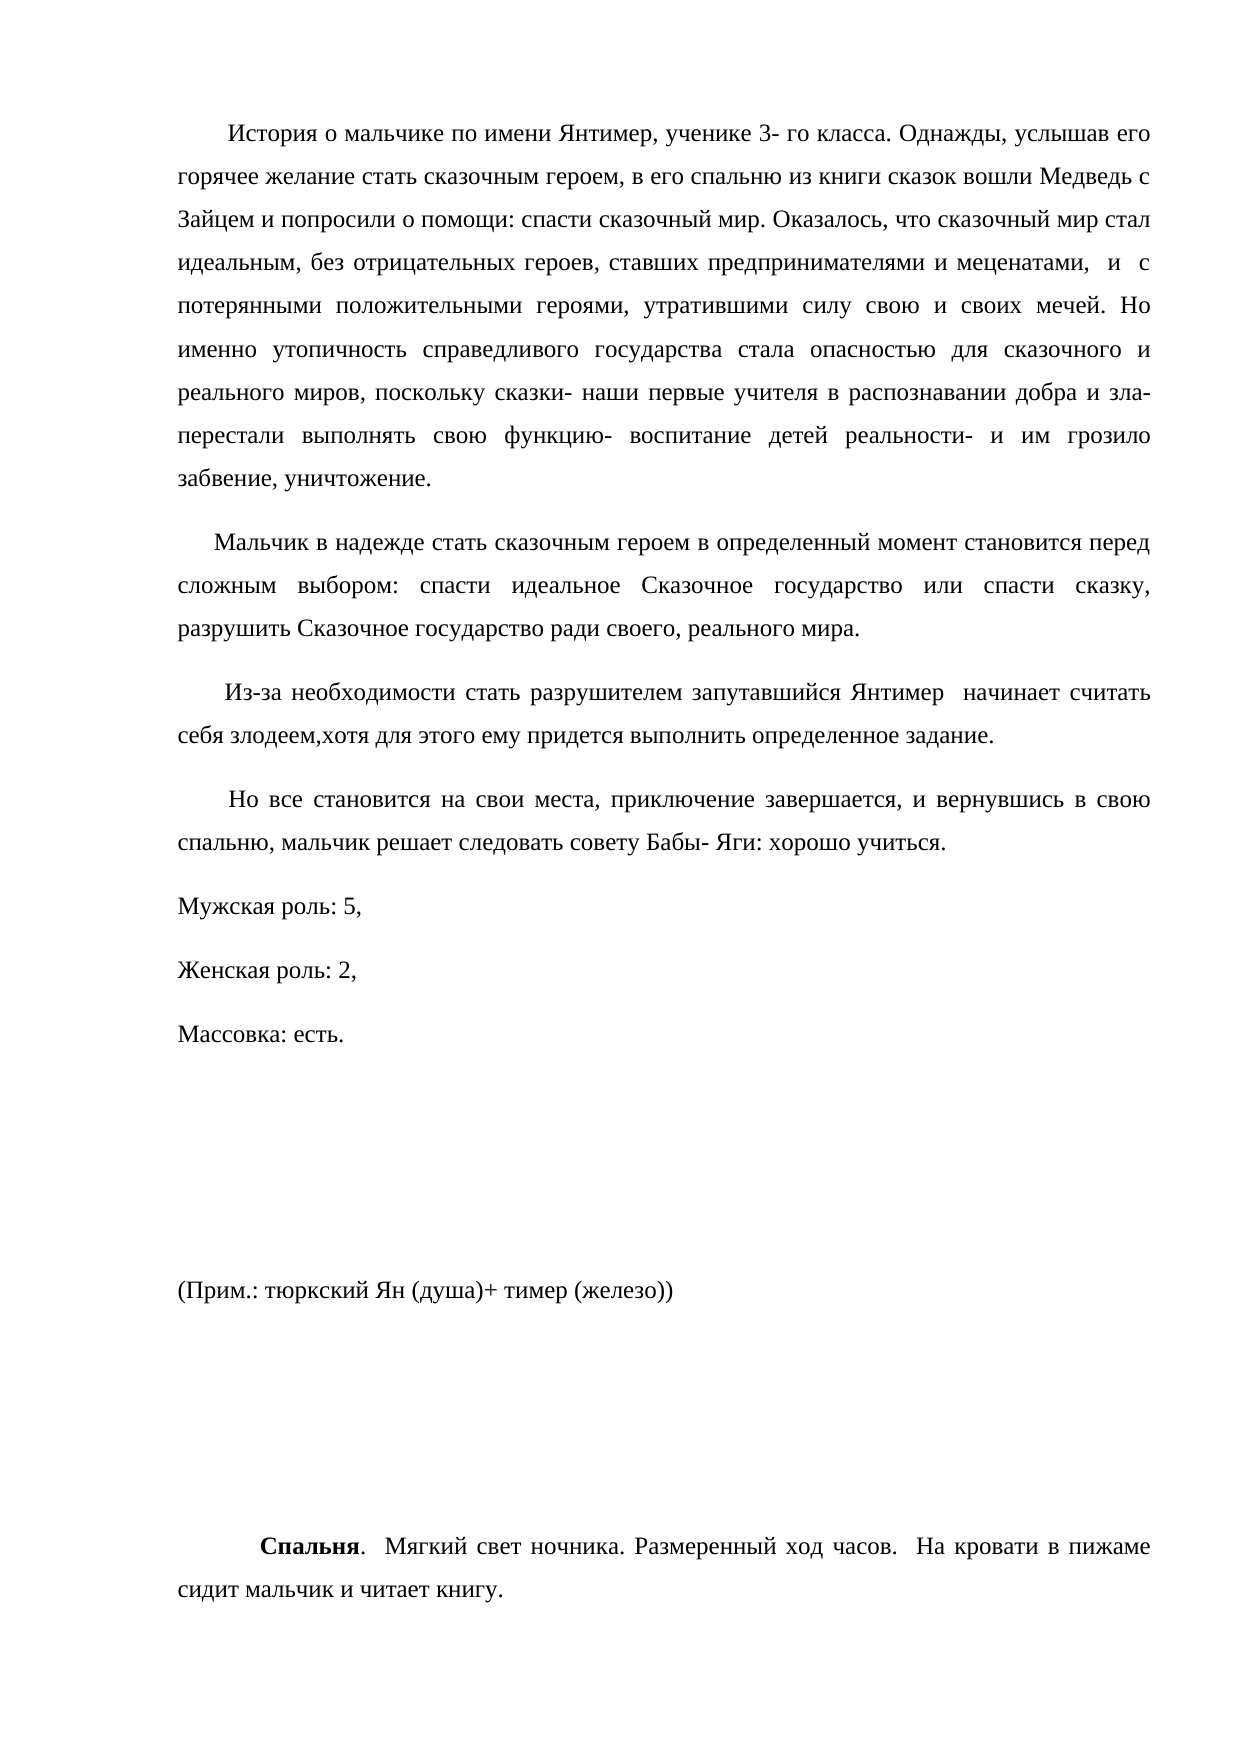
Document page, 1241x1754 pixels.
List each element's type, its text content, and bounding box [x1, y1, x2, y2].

text Мальчик в надежде стать сказочным героем в определенный момент становится перед сложным выбором: спасти идеальное Сказочное государство или спасти сказку, разрушить Сказочное государство ради своего, реального мира. [177, 527, 1152, 642]
text Мужская роль: 5, [177, 891, 1152, 920]
text (Прим.: тюркский Ян (душа)+ тимер (железо)) [177, 1275, 1152, 1304]
text Но все становится на свои места, приключение завершается, и вернувшись в свою спальню, мальчик решает следовать совету Бабы- Яги: хорошо учиться. [177, 784, 1152, 856]
text Из-за необходимости стать разрушителем запутавшийся Янтимер начинает считать себя злодеем,хотя для этого ему придется выполнить определенное задание. [177, 677, 1152, 749]
text Массовка: есть. [177, 1019, 1152, 1048]
text История о мальчике по имени Янтимер, ученике 3- го класса. Однажды, услышав его горячее желание стать сказочным героем, в его спальню из книги сказок вошли Медведь с Зайцем и попросили о помощи: спасти сказочный мир. Оказалось, что сказочный мир стал идеальным, без отрицательных героев, ставших предпринимателями и меценатами, и с потерянными положительными героями, утратившими силу свою и своих мечей. Но именно утопичность справедливого государства стала опасностью для сказочного и реального миров, поскольку сказки- наши первые учителя в распознавании добра и зла- перестали выполнять свою функцию- воспитание детей реальности- и им грозило забвение, уничтожение. [177, 118, 1152, 492]
text Спальня. Мягкий свет ночника. Размеренный ход часов. На кровати в пижаме сидит мальчик и читает книгу. [177, 1531, 1152, 1603]
text Женская роль: 2, [177, 955, 1152, 984]
